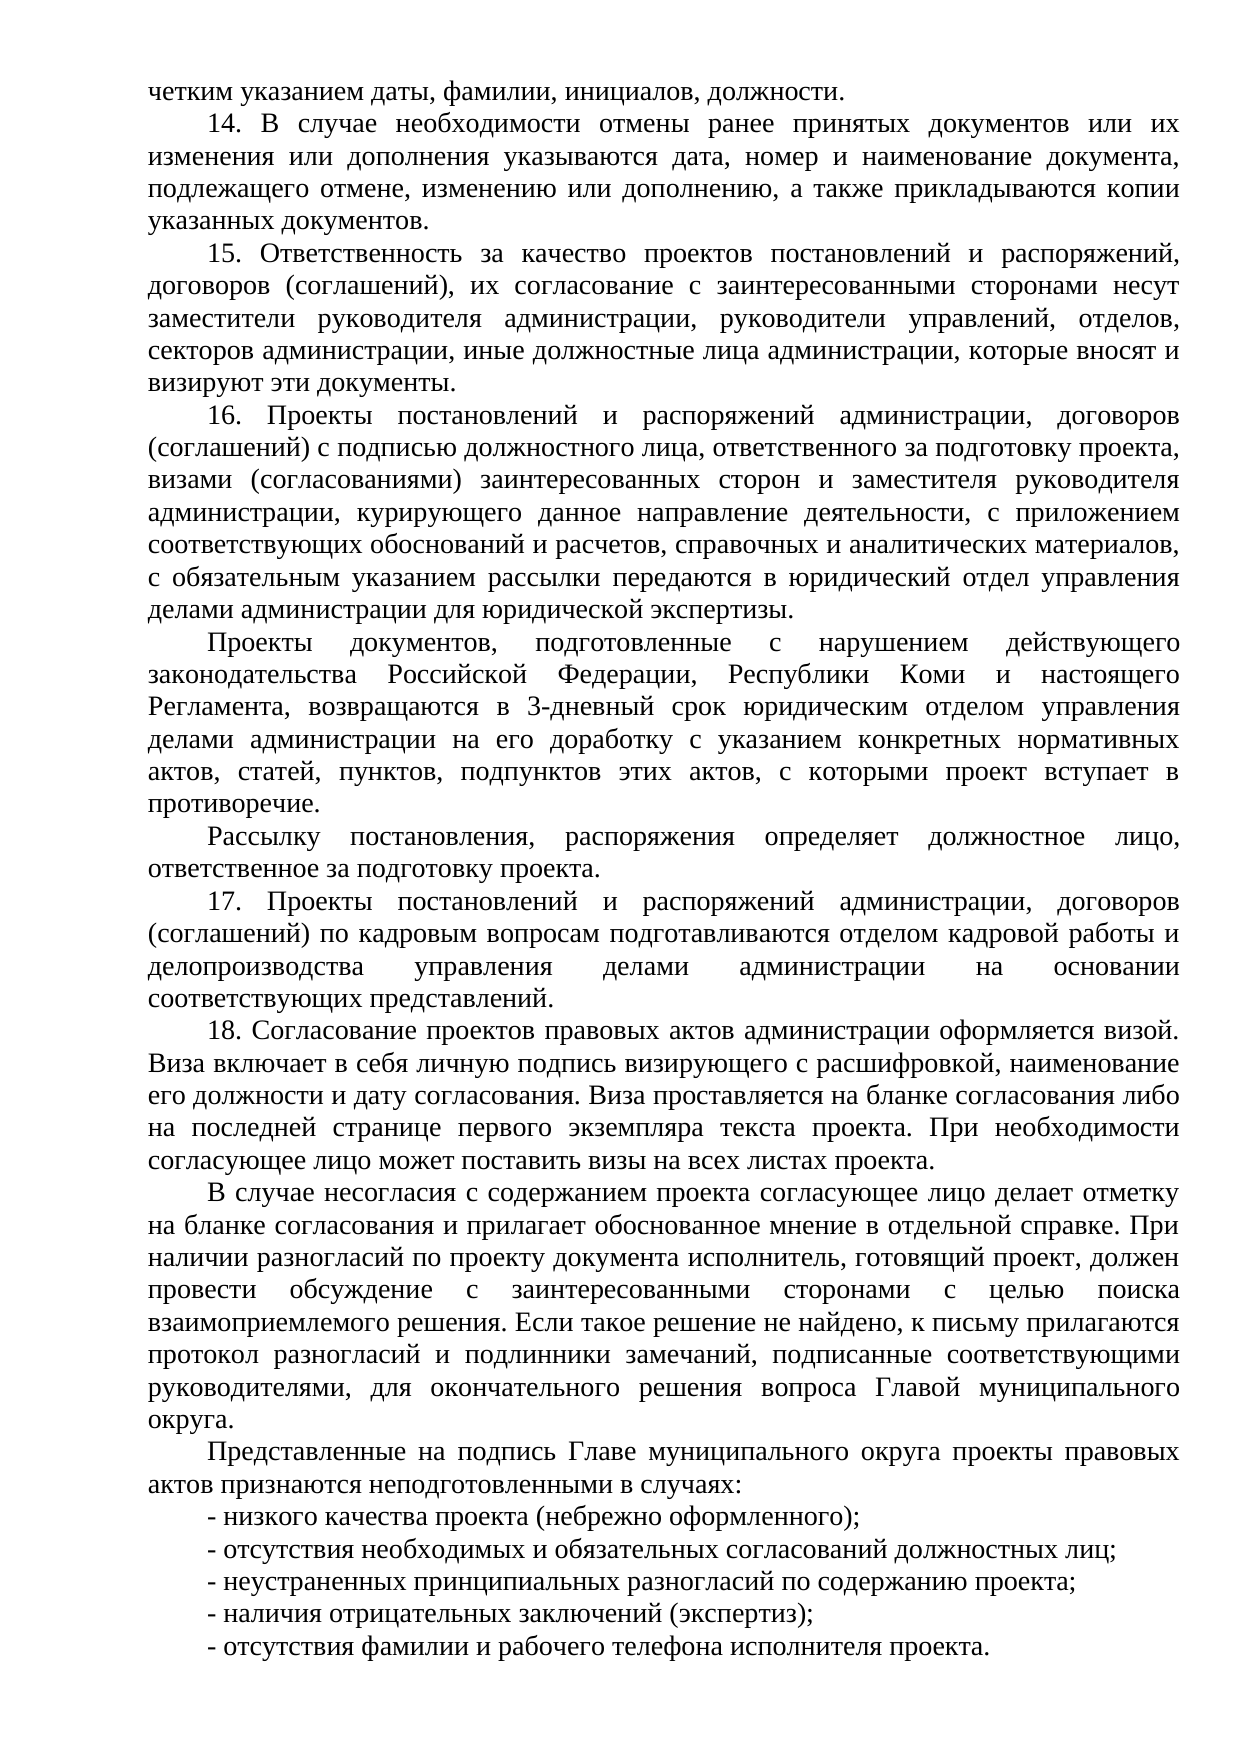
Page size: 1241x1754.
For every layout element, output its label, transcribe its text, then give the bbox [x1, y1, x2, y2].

text Проекты документов, подготовленные с нарушением действующего законодательства Российской Федерации, Республики Коми и настоящего Регламента, возвращаются в 3-дневный срок юридическим отделом управления делами администрации на его доработку с указанием конкретных нормативных актов, статей, пунктов, подпунктов этих актов, с которыми проект вступает в противоречие. [148, 624, 1181, 819]
text 18. Согласование проектов правовых актов администрации оформляется визой. Виза включает в себя личную подпись визирующего с расшифровкой, наименование его должности и дату согласования. Виза проставляется на бланке согласования либо на последней странице первого экземпляра текста проекта. При необходимости согласующее лицо может поставить визы на всех листах проекта. [148, 1013, 1181, 1175]
text - наличия отрицательных заключений (экспертиз); [148, 1596, 1181, 1629]
text Рассылку постановления, распоряжения определяет должностное лицо, ответственное за подготовку проекта. [148, 819, 1181, 884]
text 14. В случае необходимости отмены ранее принятых документов или их изменения или дополнения указываются дата, номер и наименование документа, подлежащего отмене, изменению или дополнению, а также прикладываются копии указанных документов. [148, 106, 1181, 236]
text Представленные на подпись Главе муниципального округа проекты правовых актов признаются неподготовленными в случаях: [148, 1434, 1181, 1499]
text - низкого качества проекта (небрежно оформленного); [148, 1499, 1181, 1532]
text - неустраненных принципиальных разногласий по содержанию проекта; [148, 1564, 1181, 1596]
text 15. Ответственность за качество проектов постановлений и распоряжений, договоров (соглашений), их согласование с заинтересованными сторонами несут заместители руководителя администрации, руководители управлений, отделов, секторов администрации, иные должностные лица администрации, которые вносят и визируют эти документы. [148, 236, 1181, 398]
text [148, 74, 1181, 106]
text В случае несогласия с содержанием проекта согласующее лицо делает отметку на бланке согласования и прилагает обоснованное мнение в отдельной справке. При наличии разногласий по проекту документа исполнитель, готовящий проект, должен провести обсуждение с заинтересованными сторонами с целью поиска взаимоприемлемого решения. Если такое решение не найдено, к письму прилагаются протокол разногласий и подлинники замечаний, подписанные соответствующими руководителями, для окончательного решения вопроса Главой муниципального округа. [148, 1175, 1181, 1434]
text - отсутствия необходимых и обязательных согласований должностных лиц; [148, 1532, 1181, 1564]
text - отсутствия фамилии и рабочего телефона исполнителя проекта. [148, 1629, 1181, 1661]
text 17. Проекты постановлений и распоряжений администрации, договоров (соглашений) по кадровым вопросам подготавливаются отделом кадровой работы и делопроизводства управления делами администрации на основании соответствующих представлений. [148, 884, 1181, 1013]
text 16. Проекты постановлений и распоряжений администрации, договоров (соглашений) с подписью должностного лица, ответственного за подготовку проекта, визами (согласованиями) заинтересованных сторон и заместителя руководителя администрации, курирующего данное направление деятельности, с приложением соответствующих обоснований и расчетов, справочных и аналитических материалов, с обязательным указанием рассылки передаются в юридический отдел управления делами администрации для юридической экспертизы. [148, 398, 1181, 624]
